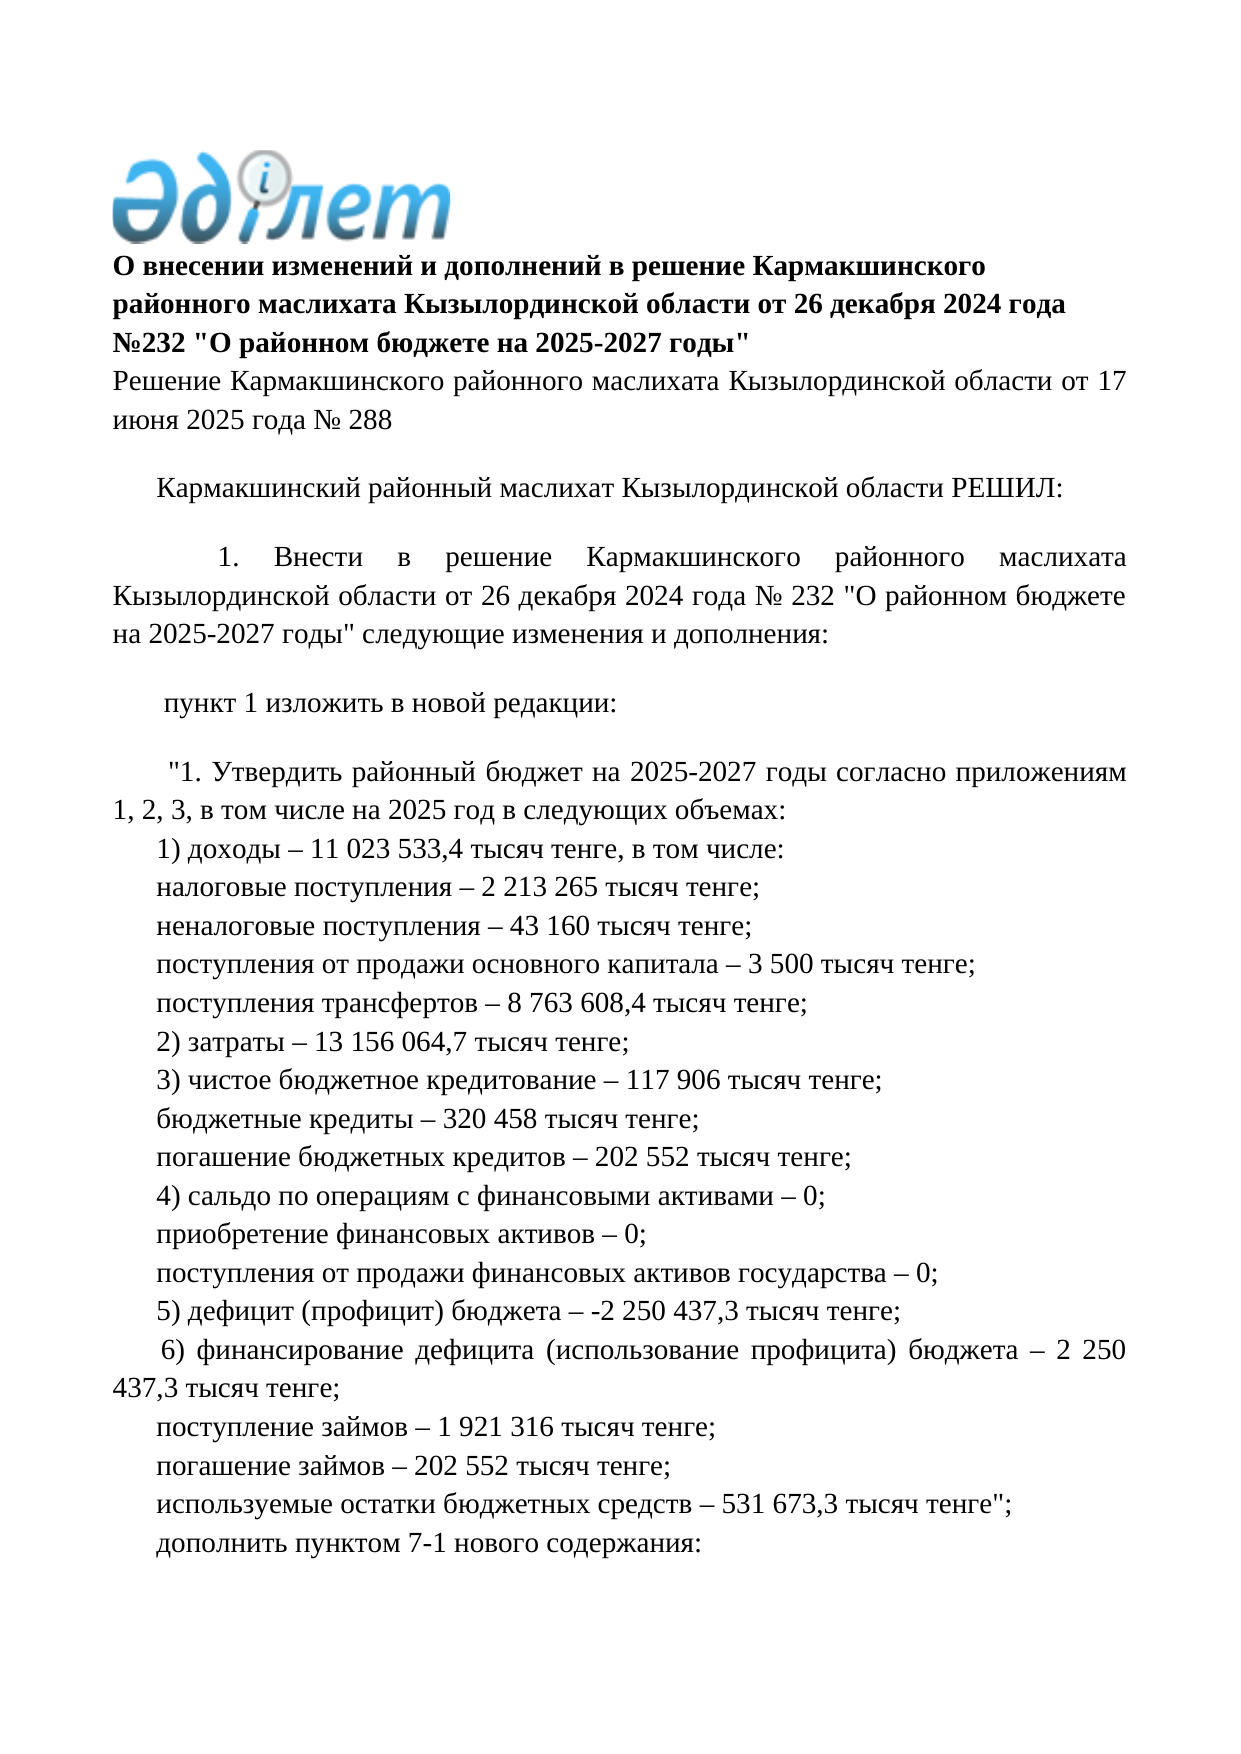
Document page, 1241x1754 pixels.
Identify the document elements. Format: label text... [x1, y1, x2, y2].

text "1. Утвердить районный бюджет на 2025-2027 годы согласно приложениям 1, 2, 3, в том числе на 2025 год в следующих объемах: [112, 754, 1128, 826]
text Решение Кармакшинского районного маслихата Кызылординской области от 17 июня 2025 года № 288 [112, 363, 1128, 435]
text 1. Внести в решение Кармакшинского районного маслихата Кызылординской области от 26 декабря 2024 года № 232 "О районном бюджете на 2025-2027 годы" следующие изменения и дополнения: [112, 539, 1128, 650]
text погашение бюджетных кредитов – 202 552 тысяч тенге; [112, 1139, 1128, 1173]
text используемые остатки бюджетных средств – 531 673,3 тысяч тенге"; [112, 1486, 1128, 1520]
text 6) финансирование дефицита (использование профицита) бюджета – 2 250 437,3 тысяч тенге; [112, 1332, 1128, 1404]
text погашение займов – 202 552 тысяч тенге; [112, 1448, 1128, 1481]
text бюджетные кредиты – 320 458 тысяч тенге; [112, 1101, 1128, 1134]
text О внесении изменений и дополнений в решение Кармакшинского районного маслихата Кызылординской области от 26 декабря 2024 года №232 "О районном бюджете на 2025-2027 годы" [112, 248, 1128, 358]
text 1) доходы – 11 023 533,4 тысяч тенге, в том числе: [112, 831, 1128, 864]
text приобретение финансовых активов – 0; [112, 1216, 1128, 1250]
text 3) чистое бюджетное кредитование – 117 906 тысяч тенге; [112, 1062, 1128, 1096]
text неналоговые поступления – 43 160 тысяч тенге; [112, 908, 1128, 942]
text дополнить пунктом 7-1 нового содержания: [112, 1525, 1128, 1558]
text поступления от продажи основного капитала – 3 500 тысяч тенге; [112, 947, 1128, 980]
picture [112, 150, 451, 244]
text поступление займов – 1 921 316 тысяч тенге; [112, 1409, 1128, 1443]
text поступления от продажи финансовых активов государства – 0; [112, 1255, 1128, 1288]
text пункт 1 изложить в новой редакции: [112, 685, 1128, 719]
text 2) затраты – 13 156 064,7 тысяч тенге; [112, 1024, 1128, 1057]
text 5) дефицит (профицит) бюджета – -2 250 437,3 тысяч тенге; [112, 1293, 1128, 1327]
text Кармакшинский районный маслихат Кызылординской области РЕШИЛ: [112, 471, 1128, 504]
text 4) сальдо по операциям с финансовыми активами – 0; [112, 1178, 1128, 1211]
text поступления трансфертов – 8 763 608,4 тысяч тенге; [112, 985, 1128, 1019]
text налоговые поступления – 2 213 265 тысяч тенге; [112, 869, 1128, 903]
